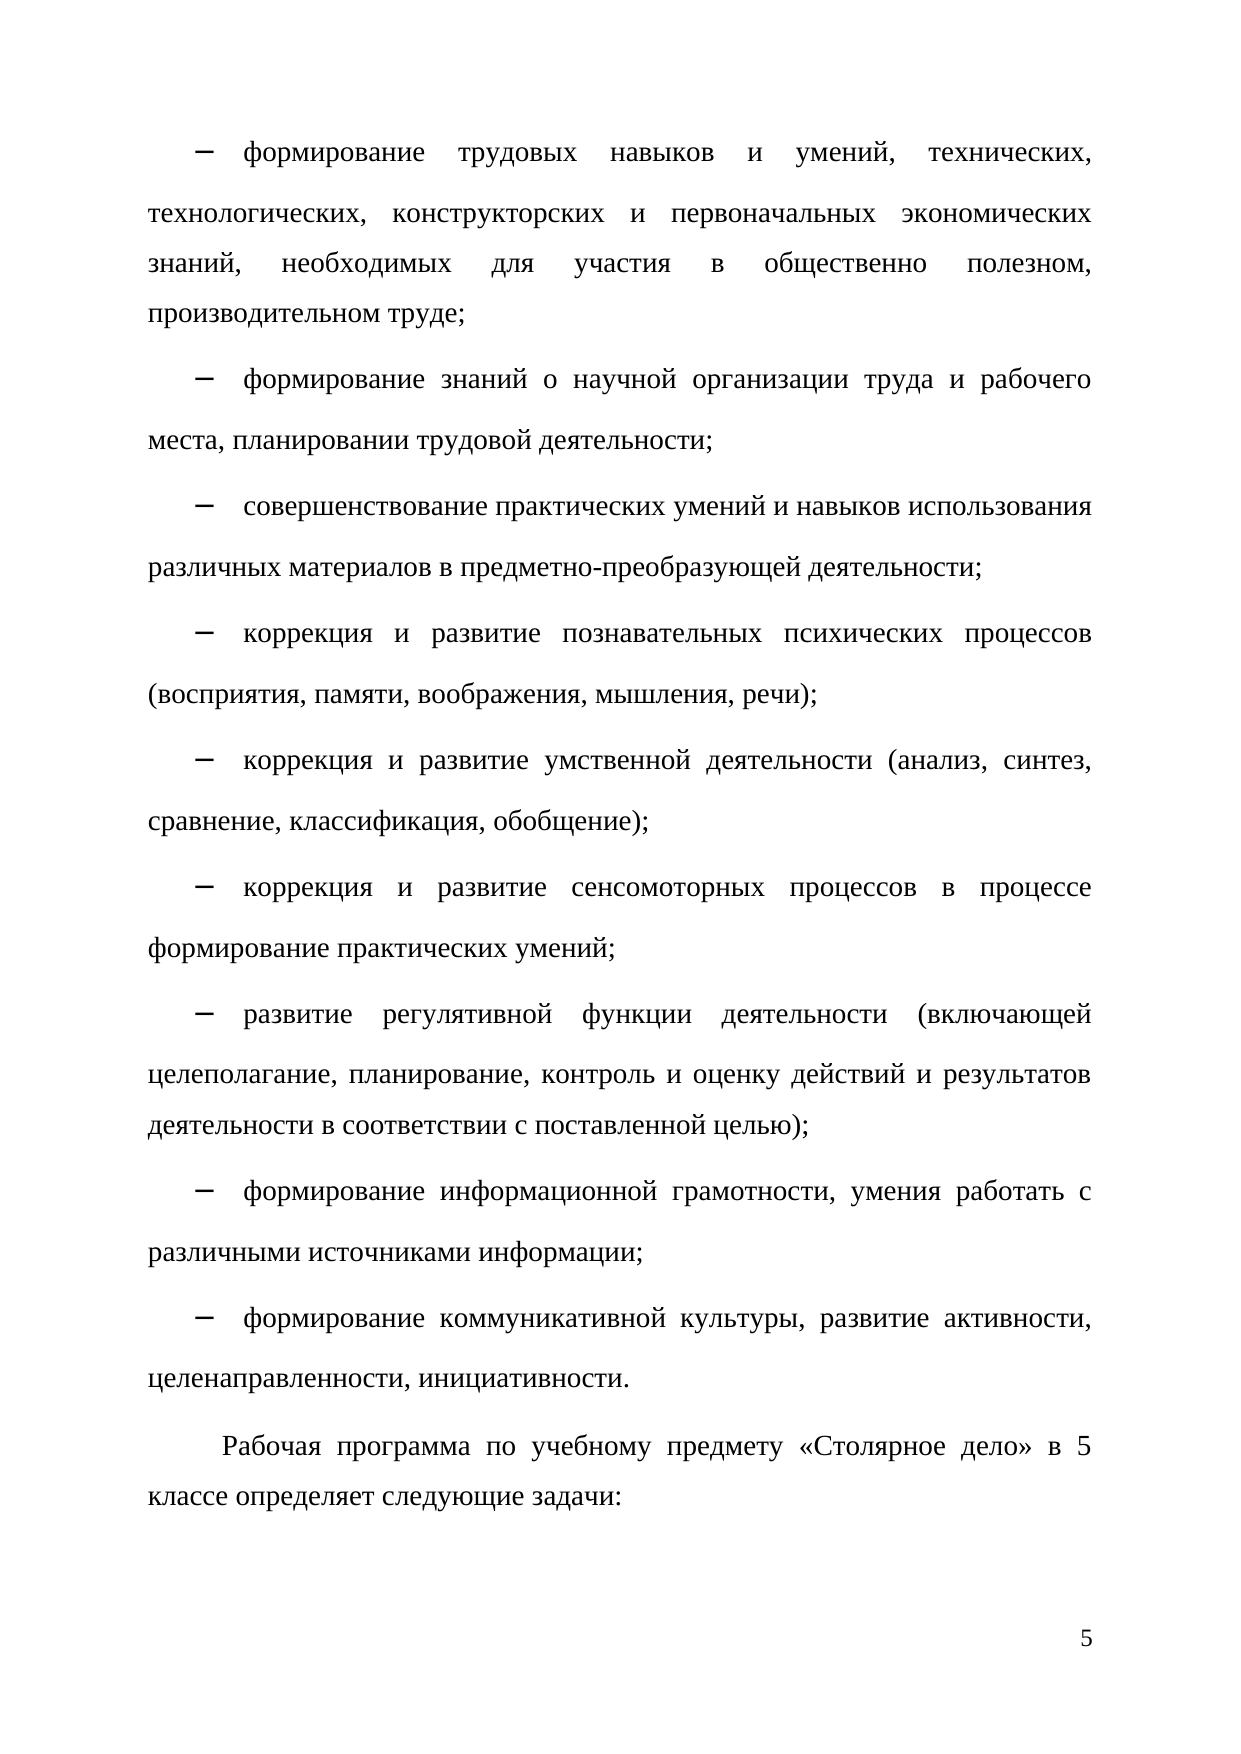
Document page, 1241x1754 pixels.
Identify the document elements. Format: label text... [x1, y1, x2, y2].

list формирование знаний о научной организации труда и рабочего места, планировании трудовой деятельности; [148, 346, 1092, 456]
list коррекция и развитие сенсомоторных процессов в процессе формирование практических умений; [148, 853, 1092, 963]
list коррекция и развитие познавательных психических процессов (восприятия, памяти, воображения, мышления, речи); [148, 599, 1092, 709]
list развитие регулятивной функции деятельности (включающей целеполагание, планирование, контроль и оценку действий и результатов деятельности в соответствии с поставленной целью); [148, 980, 1092, 1140]
list формирование коммуникативной культуры, развитие активности, целенаправленности, инициативности. [148, 1284, 1092, 1394]
text Рабочая программа по учебному предмету «Столярное дело» в 5 классе определяет следующие задачи: [148, 1428, 1092, 1511]
list коррекция и развитие умственной деятельности (анализ, синтез, сравнение, классификация, обобщение); [148, 726, 1092, 836]
list формирование трудовых навыков и умений, технических, технологических, конструкторских и первоначальных экономических знаний, необходимых для участия в общественно полезном, производительном труде; [148, 118, 1092, 329]
list совершенствование практических умений и навыков использования различных материалов в предметно-преобразующей деятельности; [148, 472, 1092, 583]
list формирование информационной грамотности, умения работать с различными источниками информации; [148, 1157, 1092, 1267]
